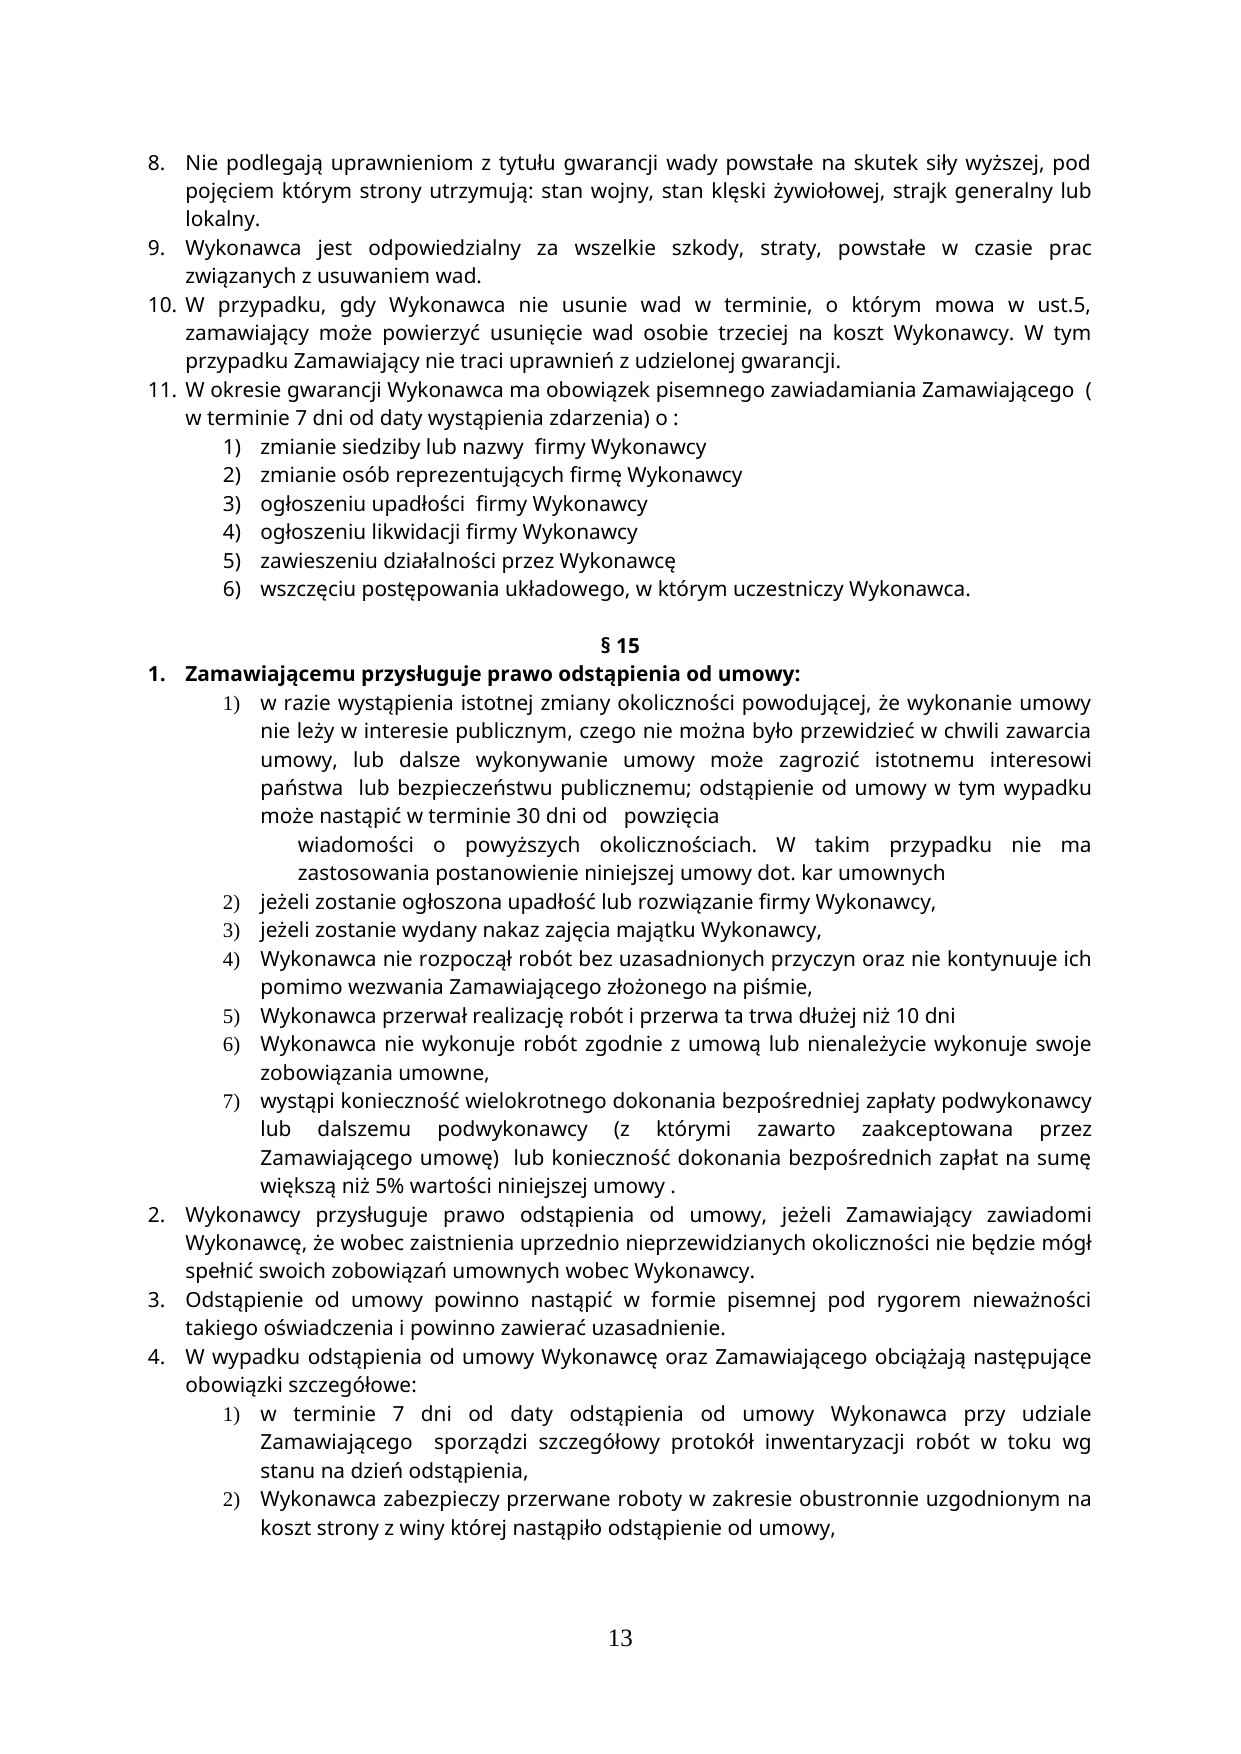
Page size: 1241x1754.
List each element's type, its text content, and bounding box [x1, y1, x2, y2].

list Zamawiającemu przysługuje prawo odstąpienia od umowy: [148, 659, 1093, 688]
list Odstąpienie od umowy powinno nastąpić w formie pisemnej pod rygorem nieważności takiego oświadczenia i powinno zawierać uzasadnienie. [148, 1285, 1093, 1342]
list Wykonawcy przysługuje prawo odstąpienia od umowy, jeżeli Zamawiający zawiadomi Wykonawcę, że wobec zaistnienia uprzednio nieprzewidzianych okoliczności nie będzie mógł spełnić swoich zobowiązań umownych wobec Wykonawcy. [148, 1200, 1093, 1285]
list Wykonawca nie rozpoczął robót bez uzasadnionych przyczyn oraz nie kontynuuje ich pomimo wezwania Zamawiającego złożonego na piśmie, [223, 944, 1093, 1001]
list Wykonawca jest odpowiedzialny za wszelkie szkody, straty, powstałe w czasie prac związanych z usuwaniem wad. [148, 233, 1093, 290]
text § 15 [148, 631, 1093, 659]
list Wykonawca zabezpieczy przerwane roboty w zakresie obustronnie uzgodnionym na koszt strony z winy której nastąpiło odstąpienie od umowy, [223, 1484, 1093, 1541]
list jeżeli zostanie wydany nakaz zajęcia majątku Wykonawcy, [223, 915, 1093, 944]
list ogłoszeniu likwidacji firmy Wykonawcy [223, 517, 1093, 546]
list wszczęciu postępowania układowego, w którym uczestniczy Wykonawca. [223, 574, 1093, 603]
list zawieszeniu działalności przez Wykonawcę [223, 546, 1093, 574]
list W okresie gwarancji Wykonawca ma obowiązek pisemnego zawiadamiania Zamawiającego ( w terminie 7 dni od daty wystąpienia zdarzenia) o : [148, 375, 1093, 432]
list w terminie 7 dni od daty odstąpienia od umowy Wykonawca przy udziale Zamawiającego sporządzi szczegółowy protokół inwentaryzacji robót w toku wg stanu na dzień odstąpienia, [223, 1399, 1093, 1484]
list W wypadku odstąpienia od umowy Wykonawcę oraz Zamawiającego obciążają następujące obowiązki szczegółowe: [148, 1342, 1093, 1399]
list Wykonawca nie wykonuje robót zgodnie z umową lub nienależycie wykonuje swoje zobowiązania umowne, [223, 1029, 1093, 1086]
list Nie podlegają uprawnieniom z tytułu gwarancji wady powstałe na skutek siły wyższej, pod pojęciem którym strony utrzymują: stan wojny, stan klęski żywiołowej, strajk generalny lub lokalny. [148, 148, 1093, 233]
list ogłoszeniu upadłości firmy Wykonawcy [223, 489, 1093, 517]
list jeżeli zostanie ogłoszona upadłość lub rozwiązanie firmy Wykonawcy, [223, 887, 1093, 915]
list Wykonawca przerwał realizację robót i przerwa ta trwa dłużej niż 10 dni [223, 1001, 1093, 1029]
list wystąpi konieczność wielokrotnego dokonania bezpośredniej zapłaty podwykonawcy lub dalszemu podwykonawcy (z którymi zawarto zaakceptowana przez Zamawiającego umowę) lub konieczność dokonania bezpośrednich zapłat na sumę większą niż 5% wartości niniejszej umowy . [223, 1086, 1093, 1200]
list wiadomości o powyższych okolicznościach. W takim przypadku nie ma zastosowania postanowienie niniejszej umowy dot. kar umownych [298, 830, 1093, 887]
list zmianie osób reprezentujących firmę Wykonawcy [223, 460, 1093, 489]
list w razie wystąpienia istotnej zmiany okoliczności powodującej, że wykonanie umowy nie leży w interesie publicznym, czego nie można było przewidzieć w chwili zawarcia umowy, lub dalsze wykonywanie umowy może zagrozić istotnemu interesowi państwa lub bezpieczeństwu publicznemu; odstąpienie od umowy w tym wypadku może nastąpić w terminie 30 dni od powzięcia [223, 688, 1093, 830]
list W przypadku, gdy Wykonawca nie usunie wad w terminie, o którym mowa w ust.5, zamawiający może powierzyć usunięcie wad osobie trzeciej na koszt Wykonawcy. W tym przypadku Zamawiający nie traci uprawnień z udzielonej gwarancji. [148, 290, 1093, 375]
list zmianie siedziby lub nazwy firmy Wykonawcy [223, 432, 1093, 460]
